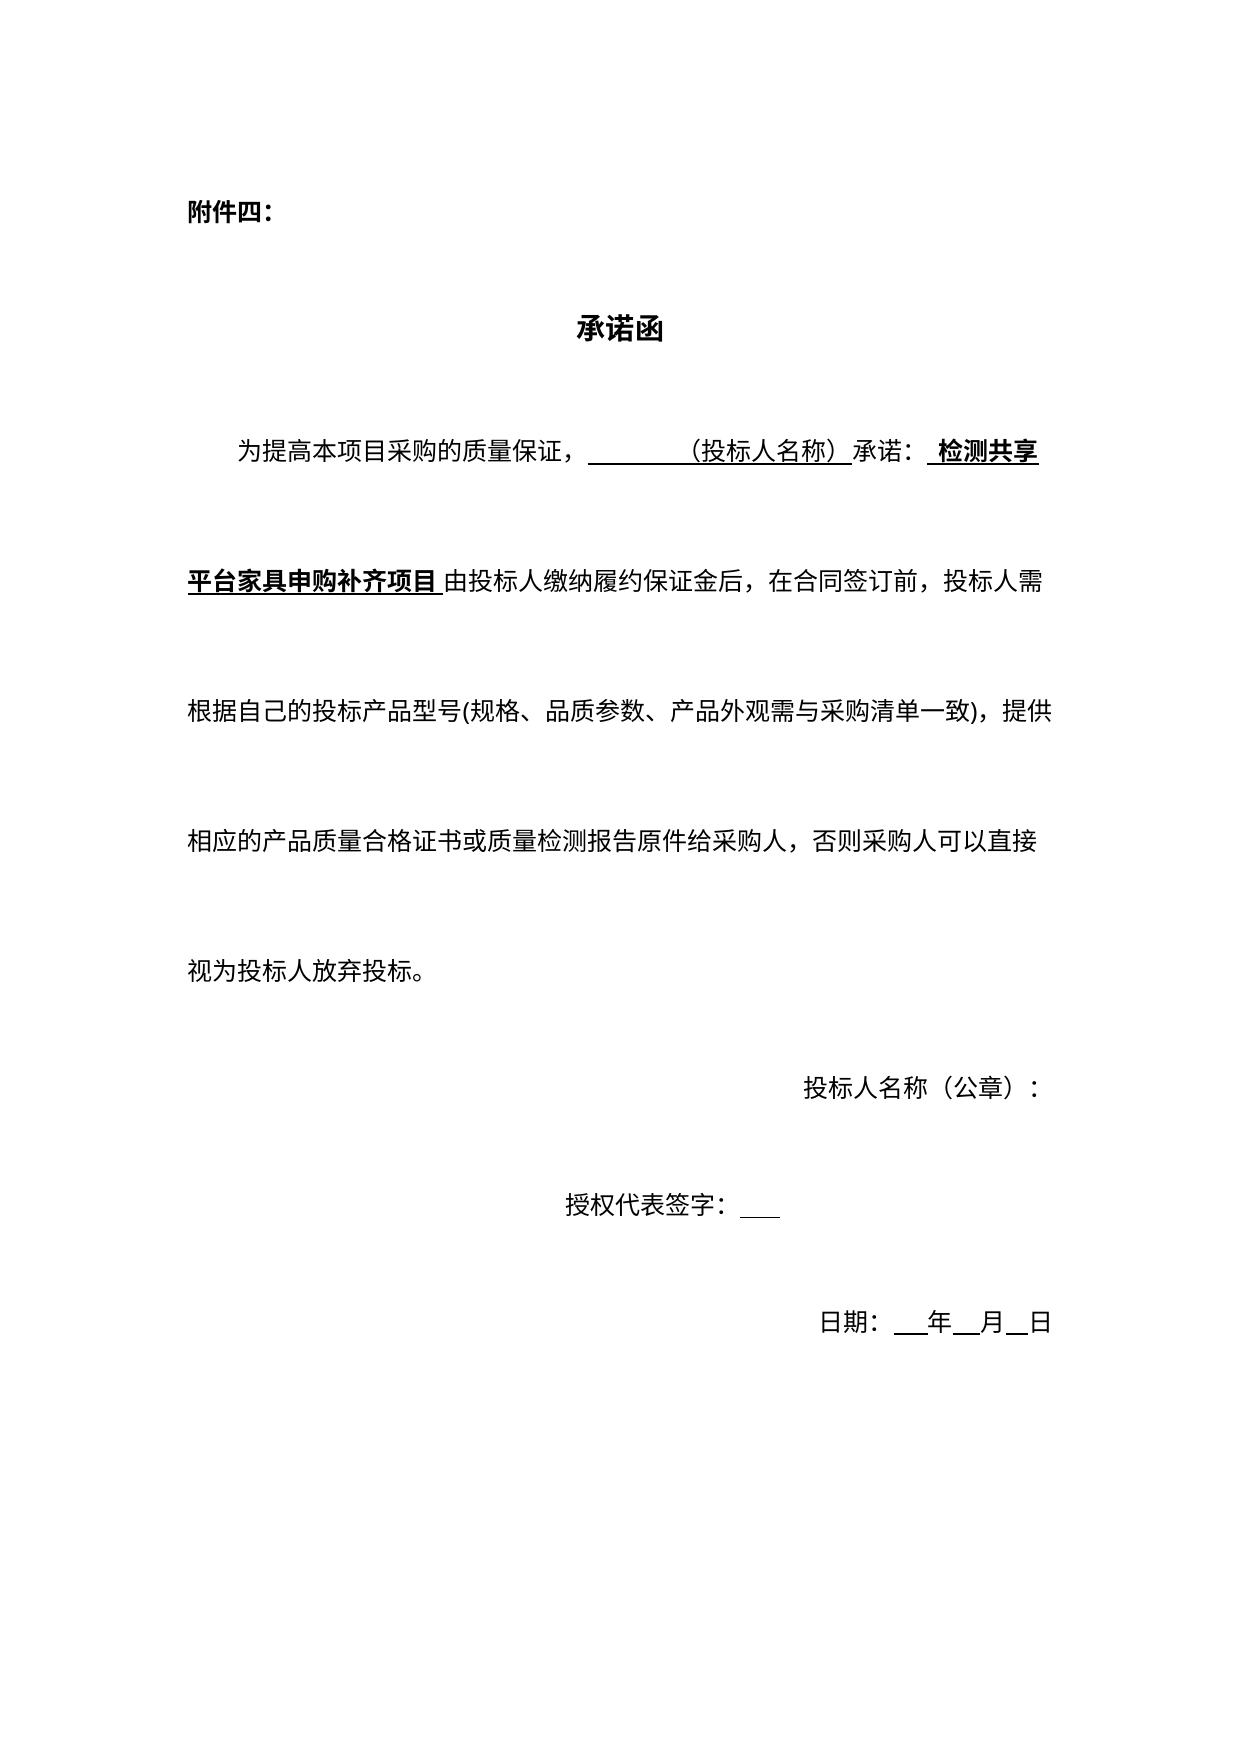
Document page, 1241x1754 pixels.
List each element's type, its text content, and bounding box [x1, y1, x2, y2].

text 日期： 年 月 日 [187, 1288, 1053, 1353]
text 为提高本项目采购的质量保证， （投标人名称）承诺： 检测共享平台家具申购补齐项目 由投标人缴纳履约保证金后，在合同签订前，投标人需根据自己的投标产品型号(规格、品质参数、产品外观需与采购清单一致)，提供相应的产品质量合格证书或质量检测报告原件给采购人，否则采购人可以直接视为投标人放弃投标。 [187, 417, 1053, 1002]
text 承诺函 [187, 294, 1053, 359]
text 授权代表签字： [187, 1171, 1053, 1236]
text 附件四： [187, 178, 1053, 243]
text 投标人名称（公章）： [187, 1054, 1053, 1119]
